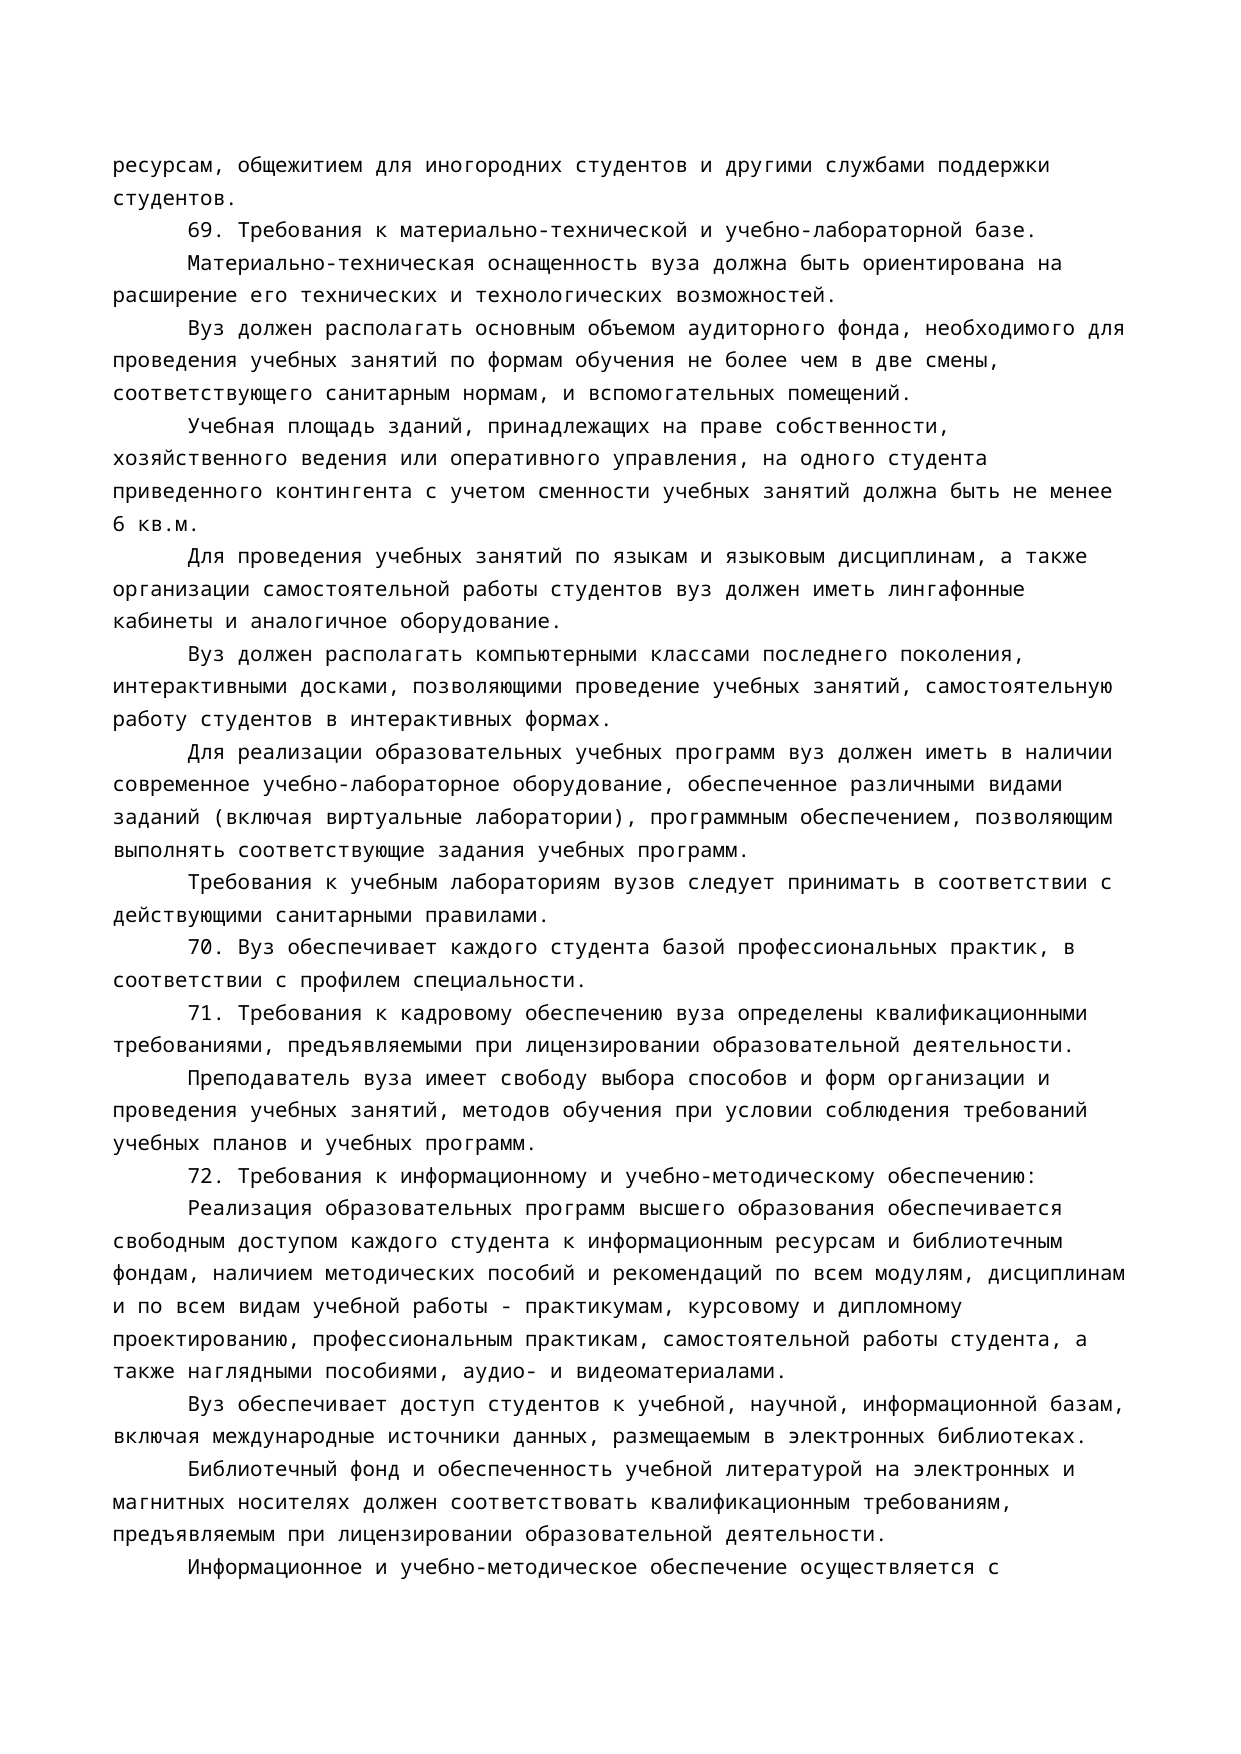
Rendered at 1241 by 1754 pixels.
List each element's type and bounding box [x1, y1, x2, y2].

text [112, 150, 1128, 1580]
